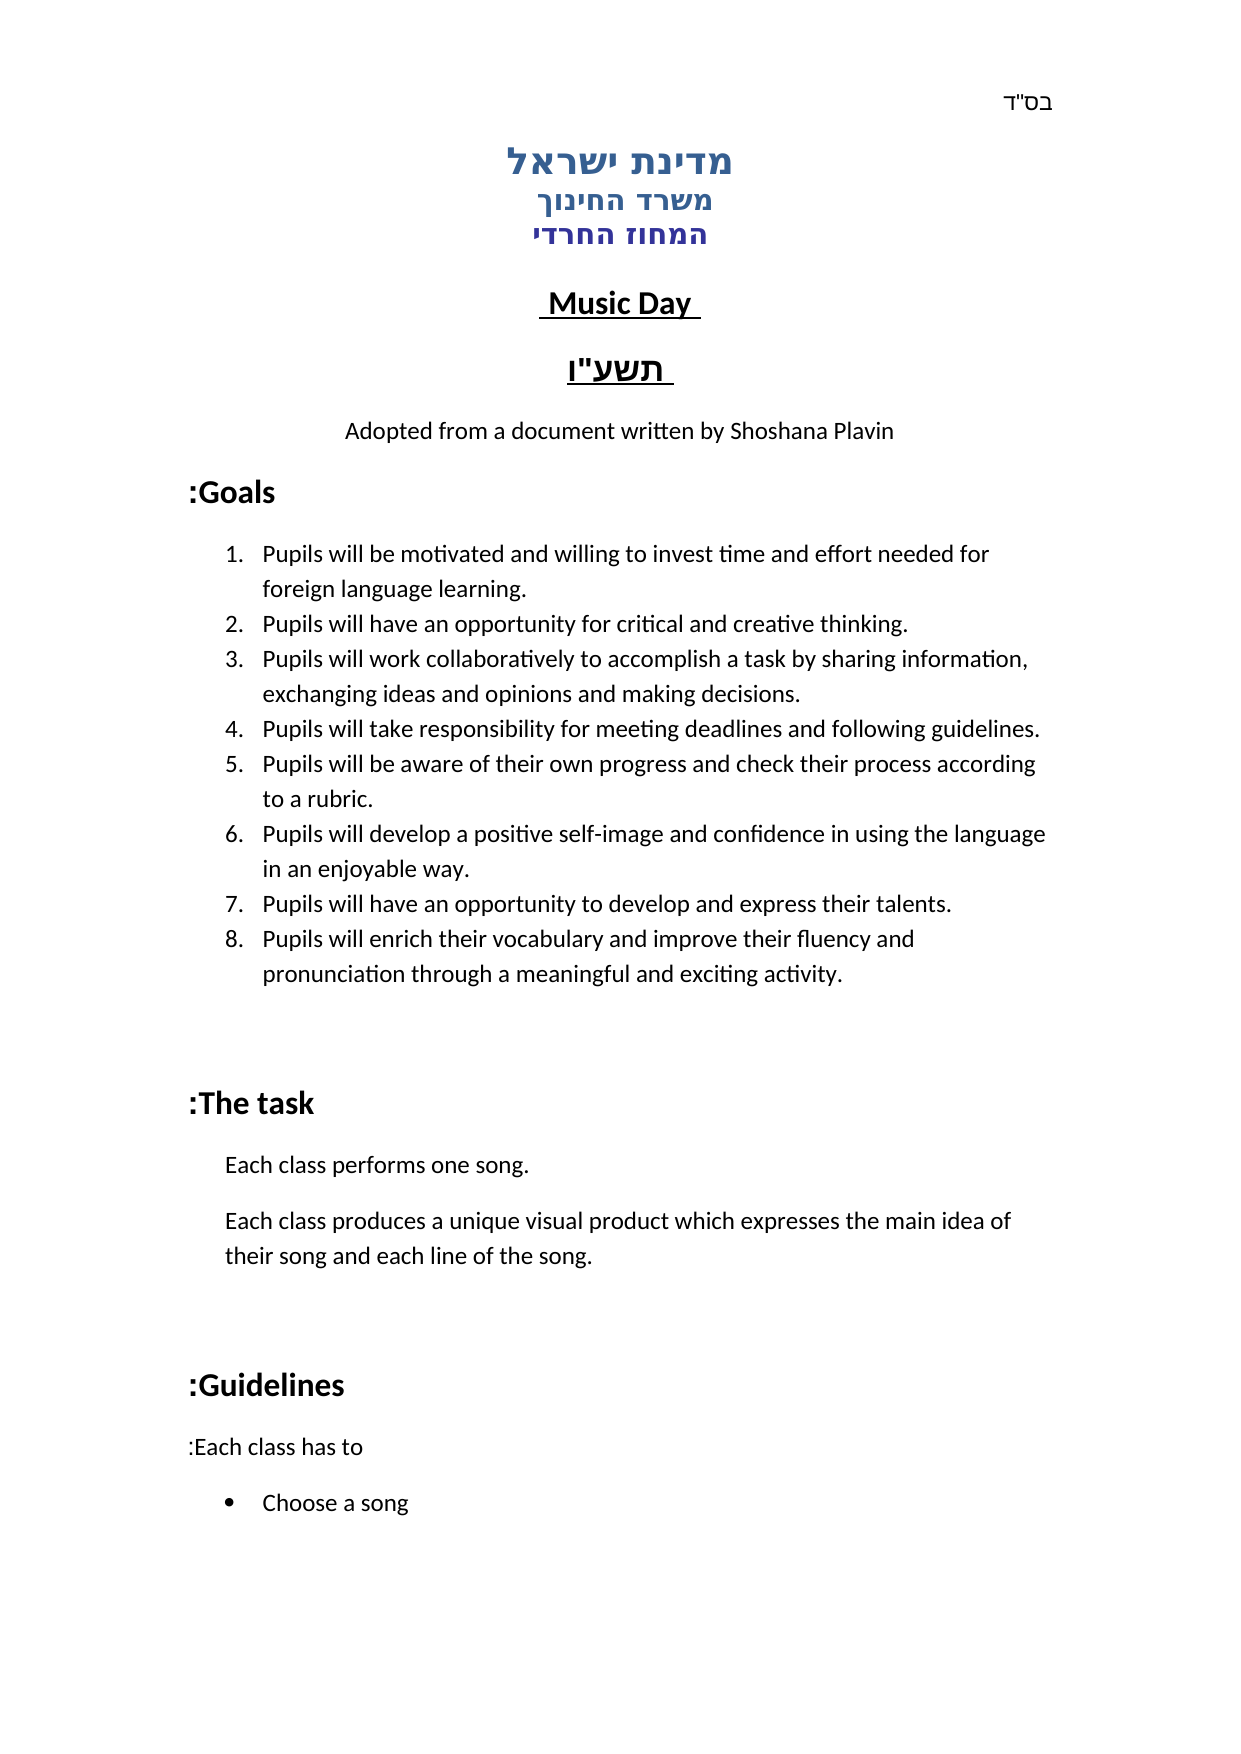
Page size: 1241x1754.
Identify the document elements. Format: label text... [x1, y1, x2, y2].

list Pupils will enrich their vocabulary and improve their fluency and pronunciation through a meaningful and exciting activity. [225, 923, 1053, 989]
text Goals: [187, 471, 1053, 512]
list Pupils will have an opportunity for critical and creative thinking. [225, 608, 1053, 639]
text תשע"ו [187, 350, 1053, 388]
text Each class has to: [187, 1431, 1053, 1462]
text Music Day [187, 282, 1053, 323]
list Pupils will be aware of their own progress and check their process according to a rubric. [225, 748, 1053, 814]
text Each class performs one song. [225, 1149, 1053, 1180]
text Guidelines: [187, 1364, 1053, 1404]
text משרד החינוך [187, 183, 1053, 217]
list Pupils will develop a positive self-image and confidence in using the language in an enjoyable way. [225, 818, 1053, 884]
list Pupils will work collaboratively to accomplish a task by sharing information, exchanging ideas and opinions and making decisions. [225, 643, 1053, 709]
list Pupils will take responsibility for meeting deadlines and following guidelines. [225, 713, 1053, 744]
text מדינת ישראל [187, 140, 1053, 183]
text The task: [187, 1082, 1053, 1123]
list Pupils will be motivated and willing to invest time and effort needed for foreign language learning. [225, 538, 1053, 604]
text המחוז החרדי [187, 217, 1053, 251]
text Each class produces a unique visual product which expresses the main idea of their song and each line of the song. [225, 1205, 1053, 1271]
text בס"ד [187, 89, 1053, 115]
list Choose a song [225, 1487, 1053, 1518]
text Adopted from a document written by Shoshana Plavin [187, 415, 1053, 446]
list Pupils will have an opportunity to develop and express their talents. [225, 888, 1053, 919]
